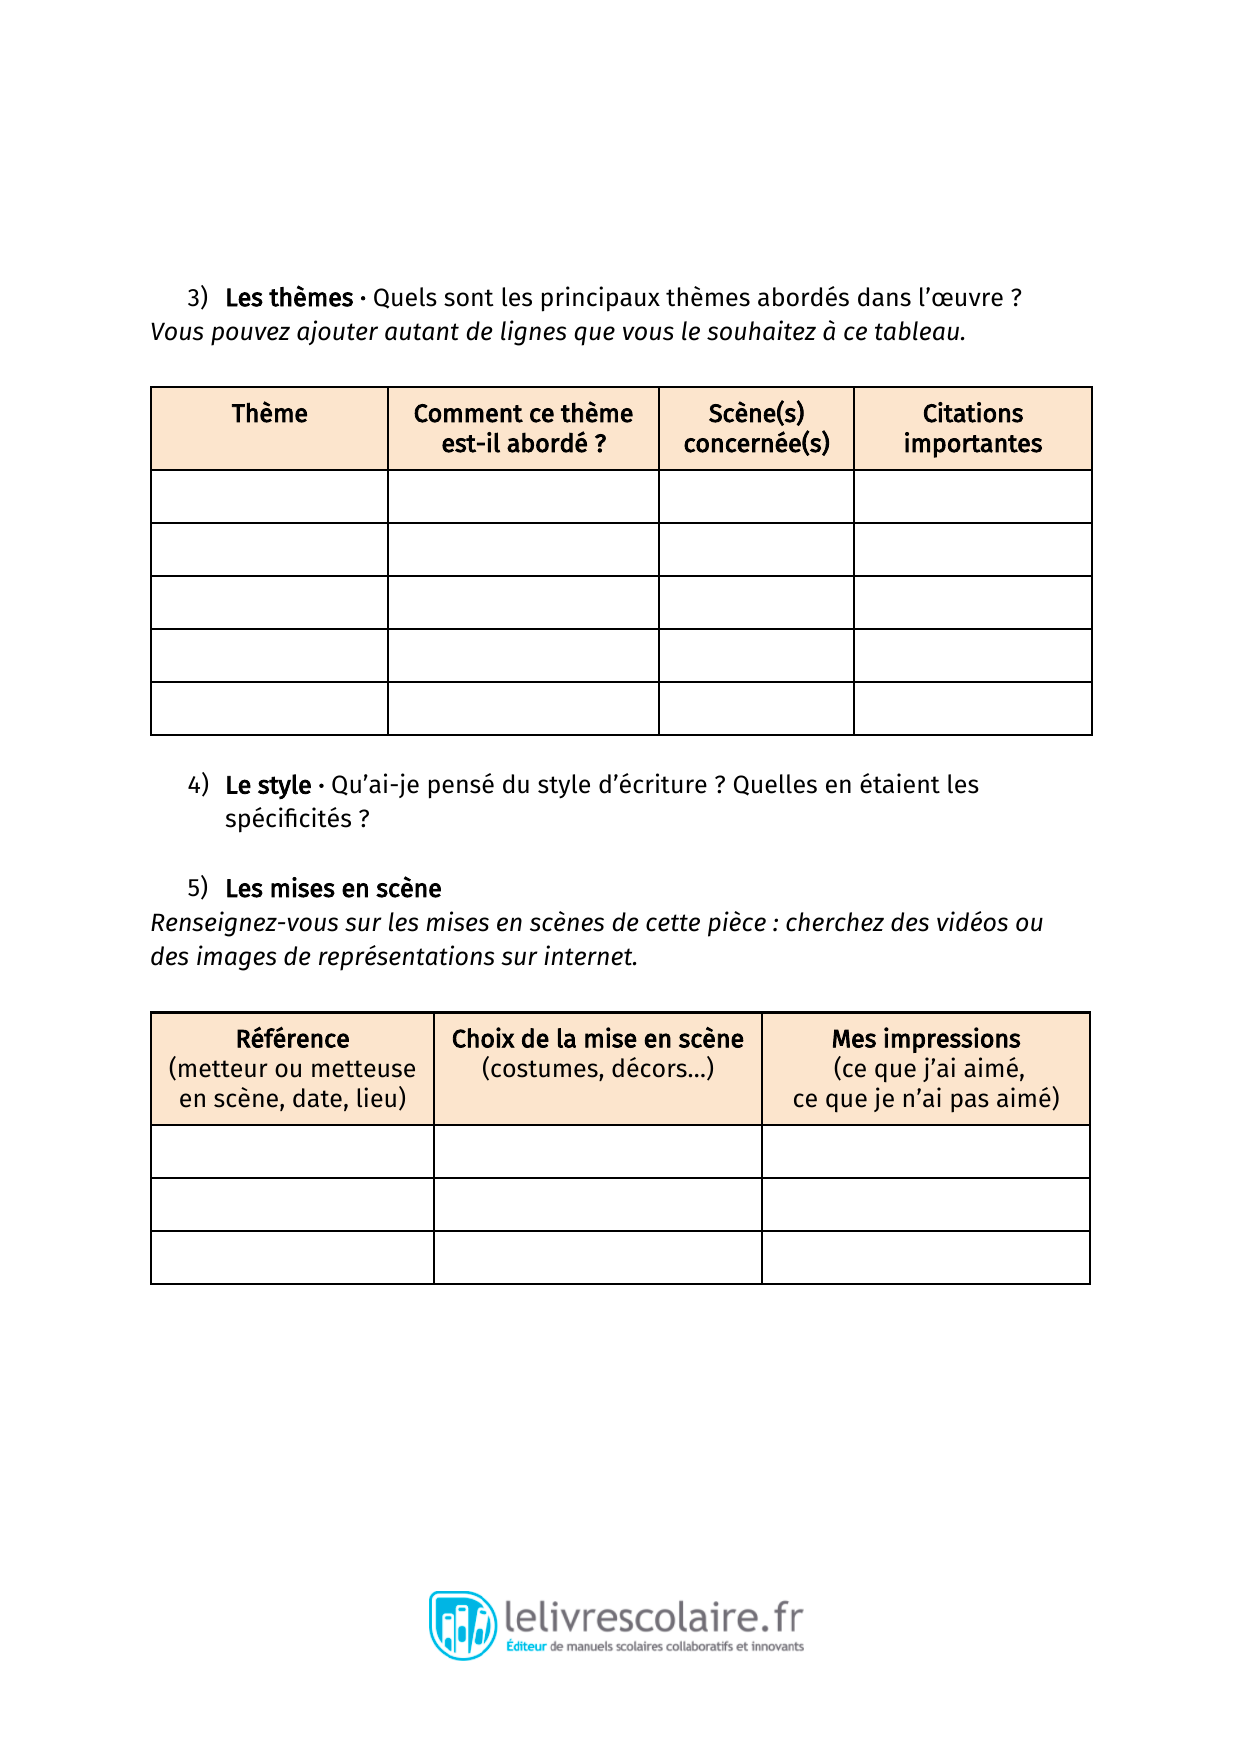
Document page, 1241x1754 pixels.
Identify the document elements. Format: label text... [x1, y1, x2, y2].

table_cell [389, 630, 658, 681]
table_cell [152, 471, 387, 522]
table_cell [855, 630, 1091, 681]
table_header Mes impressions (ce que j’ai aimé, ce que je n’ai pas aimé) [763, 1014, 1089, 1124]
table_cell [660, 471, 853, 522]
table_cell [660, 524, 853, 575]
list Les mises en scène [187, 873, 1090, 903]
picture [414, 1574, 827, 1667]
table_cell [152, 577, 387, 628]
table_cell [389, 683, 658, 733]
table_cell [435, 1126, 761, 1177]
table_cell [389, 577, 658, 628]
table_cell [855, 524, 1091, 575]
table_cell [152, 630, 387, 681]
list Le style · Qu’ai-je pensé du style d’écriture ? Quelles en étaient les spécificités ? [187, 770, 1090, 834]
table_cell [435, 1232, 761, 1283]
table_cell [389, 471, 658, 522]
table_header Choix de la mise en scène (costumes, décors…) [435, 1014, 761, 1124]
list Les thèmes · Quels sont les principaux thèmes abordés dans l’œuvre ? [187, 283, 1090, 313]
table_cell [389, 524, 658, 575]
table_cell [855, 577, 1091, 628]
table_cell [152, 524, 387, 575]
table_cell [660, 577, 853, 628]
table_cell [152, 1126, 433, 1177]
table_header Comment ce thème est-il abordé ? [389, 388, 658, 469]
text Vous pouvez ajouter autant de lignes que vous le souhaitez à ce tableau. [150, 317, 1090, 347]
table_cell [660, 683, 853, 733]
table_header Référence (metteur ou metteuse en scène, date, lieu) [152, 1014, 433, 1124]
table_cell [152, 1179, 433, 1230]
table_cell [855, 683, 1091, 733]
table_cell [152, 683, 387, 733]
table_cell [855, 471, 1091, 522]
table_header Thème [152, 388, 387, 469]
table_header Scène(s) concernée(s) [660, 388, 853, 469]
table_cell [763, 1126, 1089, 1177]
table_cell [660, 630, 853, 681]
table_cell [763, 1232, 1089, 1283]
text Renseignez-vous sur les mises en scènes de cette pièce : cherchez des vidéos ou des images de représentations sur internet. [150, 908, 1090, 972]
table_header Citations importantes [855, 388, 1091, 469]
table_cell [763, 1179, 1089, 1230]
table_cell [152, 1232, 433, 1283]
table_cell [435, 1179, 761, 1230]
